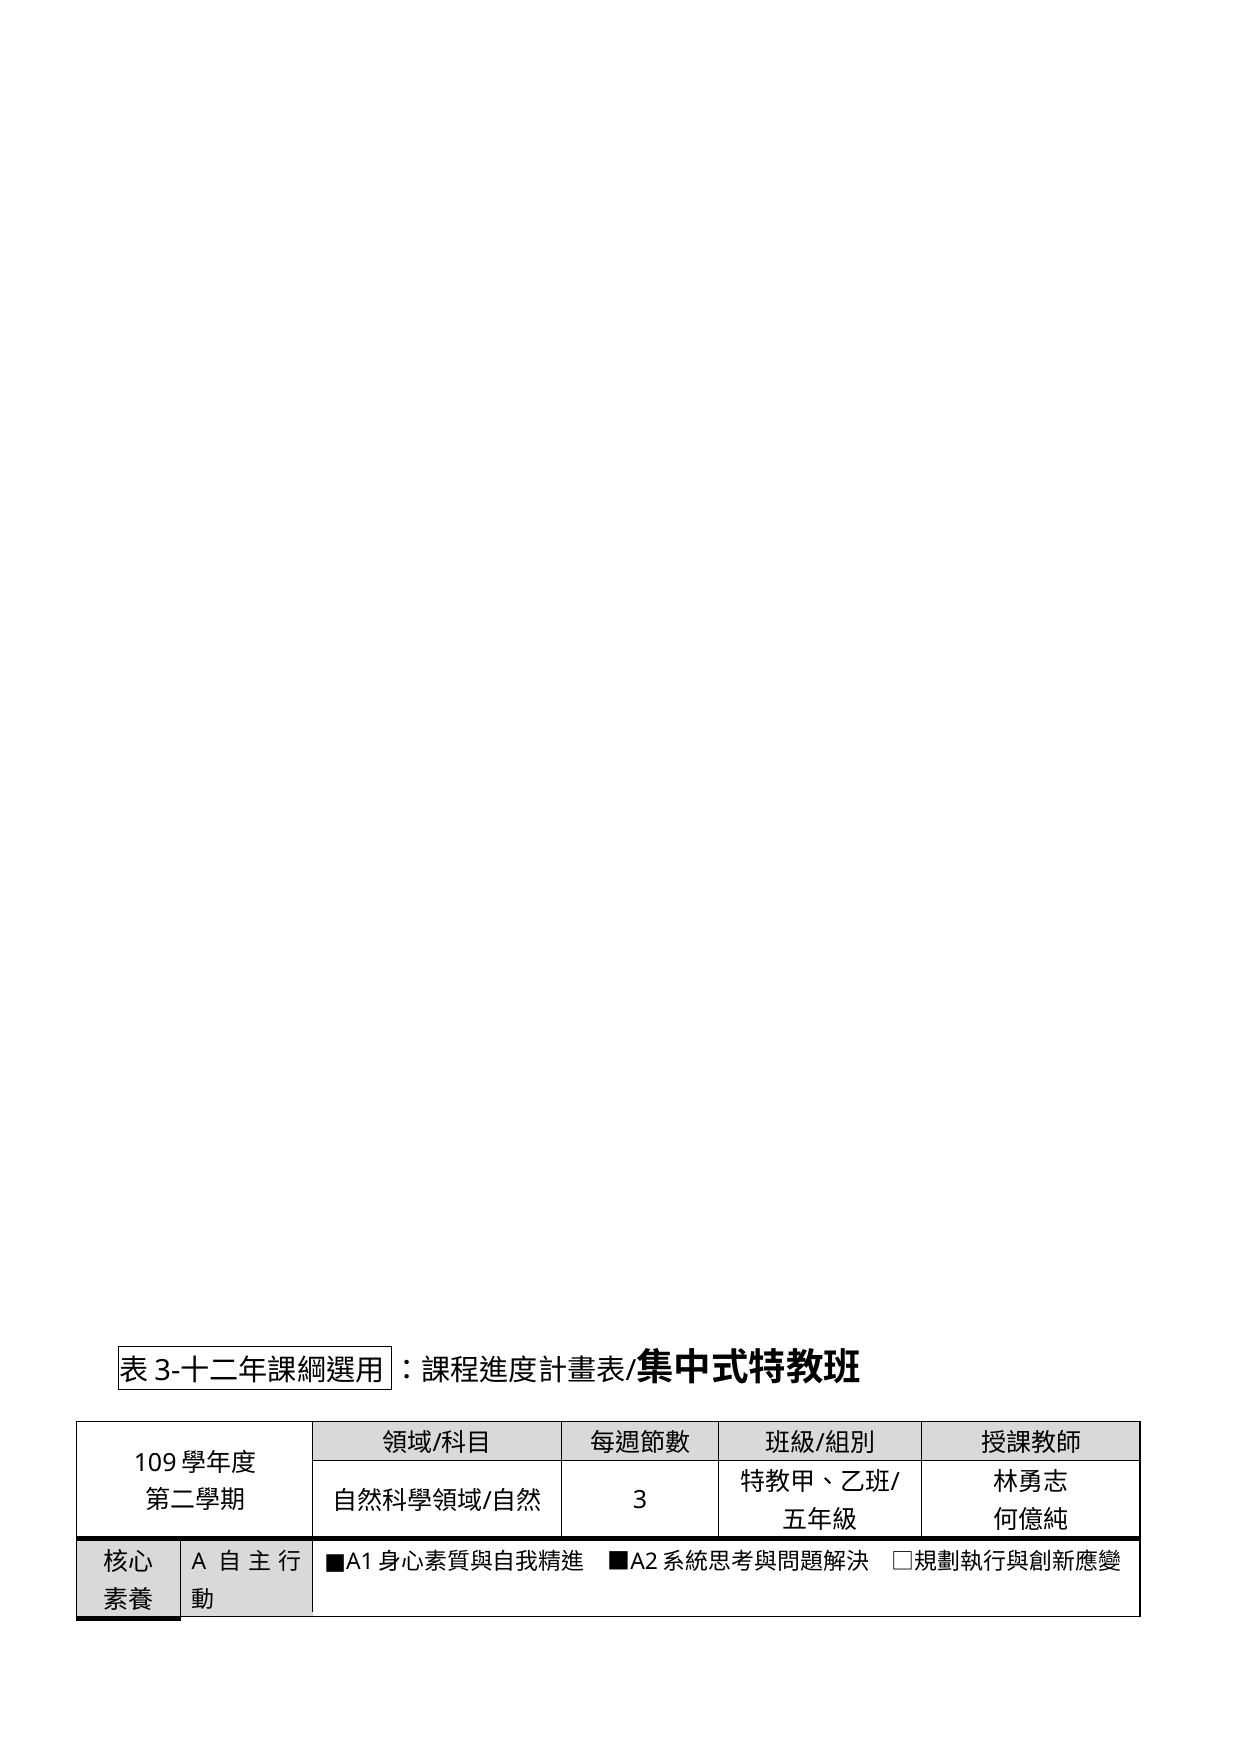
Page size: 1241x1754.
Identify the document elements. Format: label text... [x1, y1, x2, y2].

table_cell A自主行動 [181, 1541, 313, 1616]
text 表3-十二年課綱選用 ：課程進度計畫表/集中式特教班 [118, 1327, 1137, 1402]
table_header 領域/科目 [313, 1422, 561, 1460]
table_header 109學年度 第二學期 [77, 1422, 312, 1536]
table_header 班級/組別 [719, 1422, 921, 1460]
table_cell 核心 素養 [77, 1541, 180, 1616]
table_cell ■A1身心素質與自我精進 ■A2系統思考與問題解決 □規劃執行與創新應變 [313, 1541, 1139, 1616]
table_cell 3 [562, 1461, 718, 1536]
table_header 每週節數 [562, 1422, 718, 1460]
table_cell 林勇志 何億純 [922, 1461, 1139, 1536]
table_cell 特教甲、乙班/ 五年級 [719, 1461, 921, 1536]
table_header 授課教師 [922, 1422, 1139, 1460]
table_cell 自然科學領域/自然 [313, 1461, 561, 1536]
